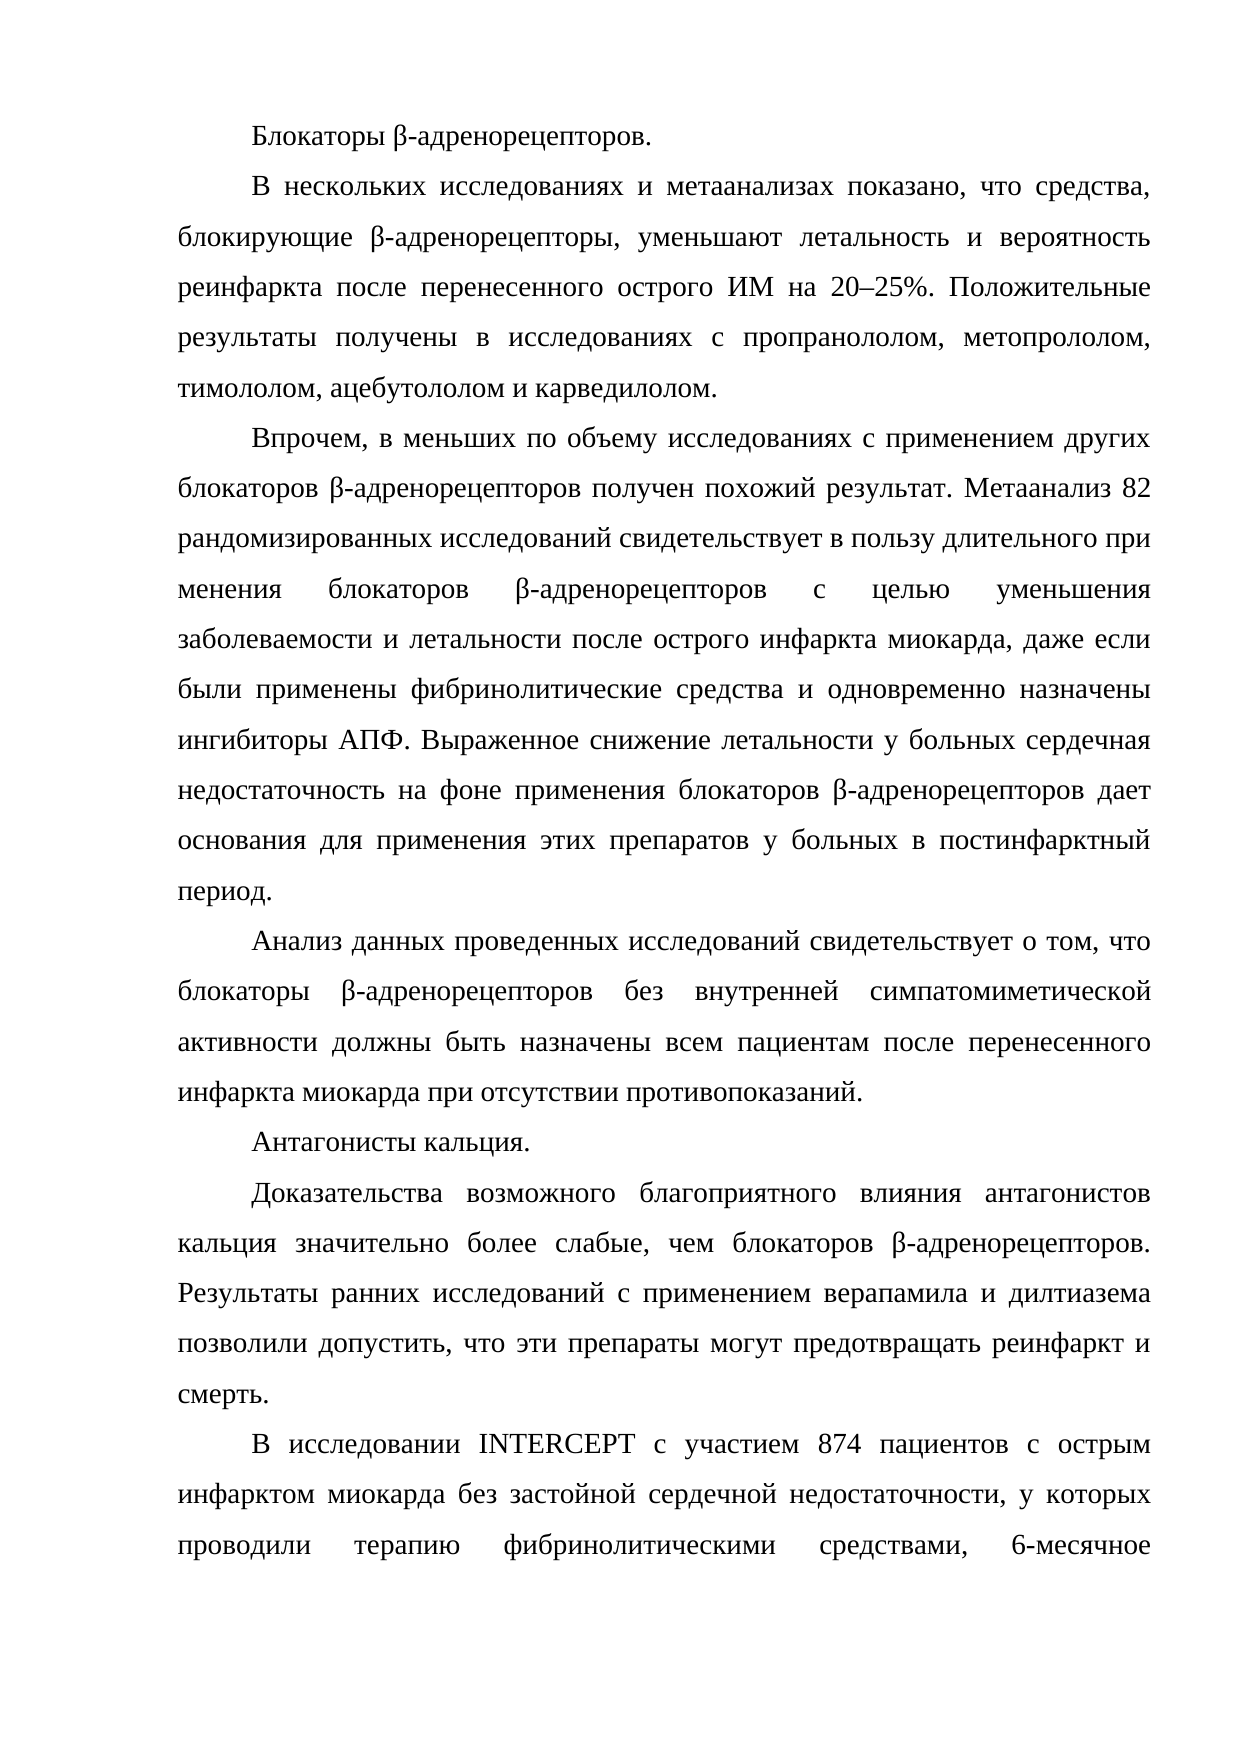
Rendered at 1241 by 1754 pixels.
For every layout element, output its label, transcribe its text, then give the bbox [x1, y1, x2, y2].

text Антагонисты кальция. [177, 1124, 1152, 1158]
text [177, 1426, 1152, 1560]
text Блокаторы β-адренорецепторов. [177, 118, 1152, 152]
text Анализ данных проведенных исследований свидетельствует о том, что блокаторы β-адренорецепторов без внутренней симпатомиметической активности должны быть назначены всем пациентам после перенесенного инфаркта миокарда при отсутствии противопоказаний. [177, 923, 1152, 1108]
text Доказательства возможного благоприятного влияния антагонистов кальция значительно более слабые, чем блокаторов β-адренорецепторов. Результаты ранних исследований с применением верапамила и дилтиазема позволили допустить, что эти препараты могут предотвращать реинфаркт и смерть. [177, 1175, 1152, 1409]
text В нескольких исследованиях и метаанализах показано, что средства, блокирующие β-адренорецепторы, уменьшают летальность и вероятность реинфаркта после перенесенного острого ИМ на 20–25%. Положительные результаты получены в исследованиях с пропранололом, метопрололом, тимололом, ацебутололом и карведилолом. [177, 168, 1152, 403]
text Впрочем, в меньших по объему исследованиях с применением других блокаторов β-адренорецепторов получен похожий результат. Метаанализ 82 рандомизированных исследований свидетельствует в пользу длительного при менения блокаторов β-адренорецепторов с целью уменьшения заболеваемости и летальности после острого инфаркта миокарда, даже если были применены фибринолитические средства и одновременно назначены ингибиторы АПФ. Выраженное снижение летальности у больных сердечная недостаточность на фоне применения блокаторов β-адренорецепторов дает основания для применения этих препаратов у больных в постинфарктный период. [177, 420, 1152, 906]
